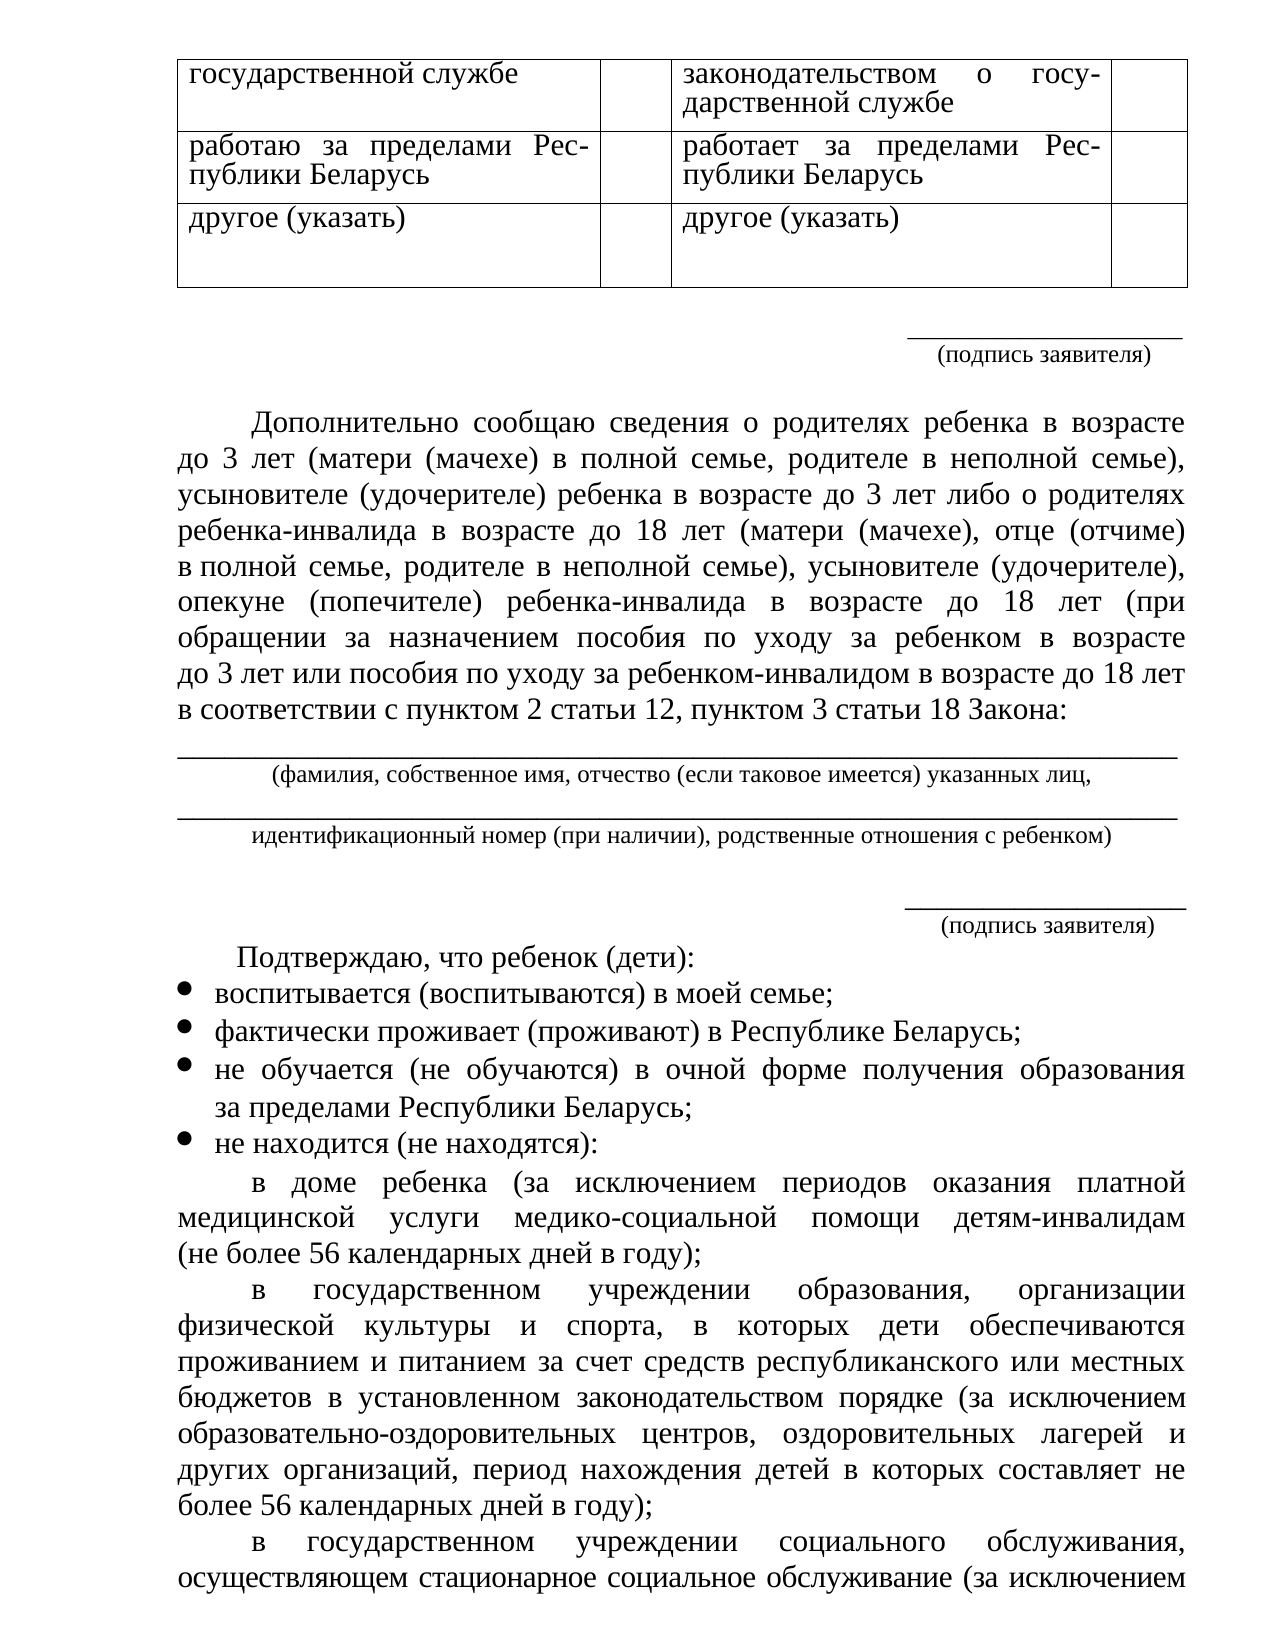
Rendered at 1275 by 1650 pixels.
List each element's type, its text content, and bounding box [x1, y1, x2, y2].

table_cell [1112, 132, 1187, 203]
text в доме ребенка (за исключением периодов оказания платной медицинской услуги медико-социальной помощи детям-инвалидам (не более 56 календарных дней в году); [177, 1163, 1186, 1271]
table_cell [672, 60, 1111, 131]
table_cell [601, 60, 671, 131]
table_cell [601, 132, 671, 203]
text ________________________________________________________________ [177, 787, 1186, 823]
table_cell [178, 60, 600, 131]
table_cell работает за пределами Республики Беларусь [672, 132, 1111, 203]
table_cell [601, 204, 671, 287]
table_cell [1112, 60, 1187, 131]
list фактически проживает (проживают) в Республике Беларусь; [177, 1012, 1186, 1050]
text (фамилия, собственное имя, отчество (если таковое имеется) указанных лиц, [177, 762, 1186, 787]
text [177, 1522, 1186, 1594]
table_cell (подпись заявителя) [177, 913, 1186, 938]
list не обучается (не обучаются) в очной форме получения образования за пределами Республики Беларусь; [177, 1050, 1186, 1124]
table_header __________________ [177, 877, 1186, 913]
list не находится (не находятся): [177, 1124, 1186, 1163]
table_cell другое (указать) [672, 204, 1111, 287]
text в государственном учреждении образования, организации физической культуры и спорта, в которых дети обеспечиваются проживанием и питанием за счет средств республиканского или местных бюджетов в установленном законодательством порядке (за исключением образовательно-оздоровительных центров, оздоровительных лагерей и других организаций, период нахождения детей в которых составляет не более 56 календарных дней в году); [177, 1271, 1186, 1522]
table_cell [1112, 204, 1187, 287]
text Подтверждаю, что ребенок (дети): [177, 938, 1186, 974]
table_cell ______________________ [188, 288, 1183, 342]
table_cell работаю за пределами Республики Беларусь [178, 132, 600, 203]
text Дополнительно сообщаю сведения о родителях ребенка в возрасте до 3 лет (матери (мачехе) в полной семье, родителе в неполной семье), усыновителе (удочерителе) ребенка в возрасте до 3 лет либо о родителях ребенка-инвалида в возрасте до 18 лет (матери (мачехе), отце (отчиме) в полной семье, родителе в неполной семье), усыновителе (удочерителе), опекуне (попечителе) ребенка-инвалида в возрасте до 18 лет (при обращении за назначением пособия по уходу за ребенком в возрасте до 3 лет или пособия по уходу за ребенком-инвалидом в возрасте до 18 лет в соответствии с пунктом 2 статьи 12, пунктом 3 статьи 18 Закона: [177, 403, 1186, 726]
list воспитывается (воспитываются) в моей семье; [177, 974, 1186, 1012]
table_cell (подпись заявителя) [188, 342, 1183, 367]
text ________________________________________________________________ [177, 726, 1186, 762]
text идентификационный номер (при наличии), родственные отношения с ребенком) [177, 823, 1186, 848]
table_cell другое (указать) [178, 204, 600, 287]
